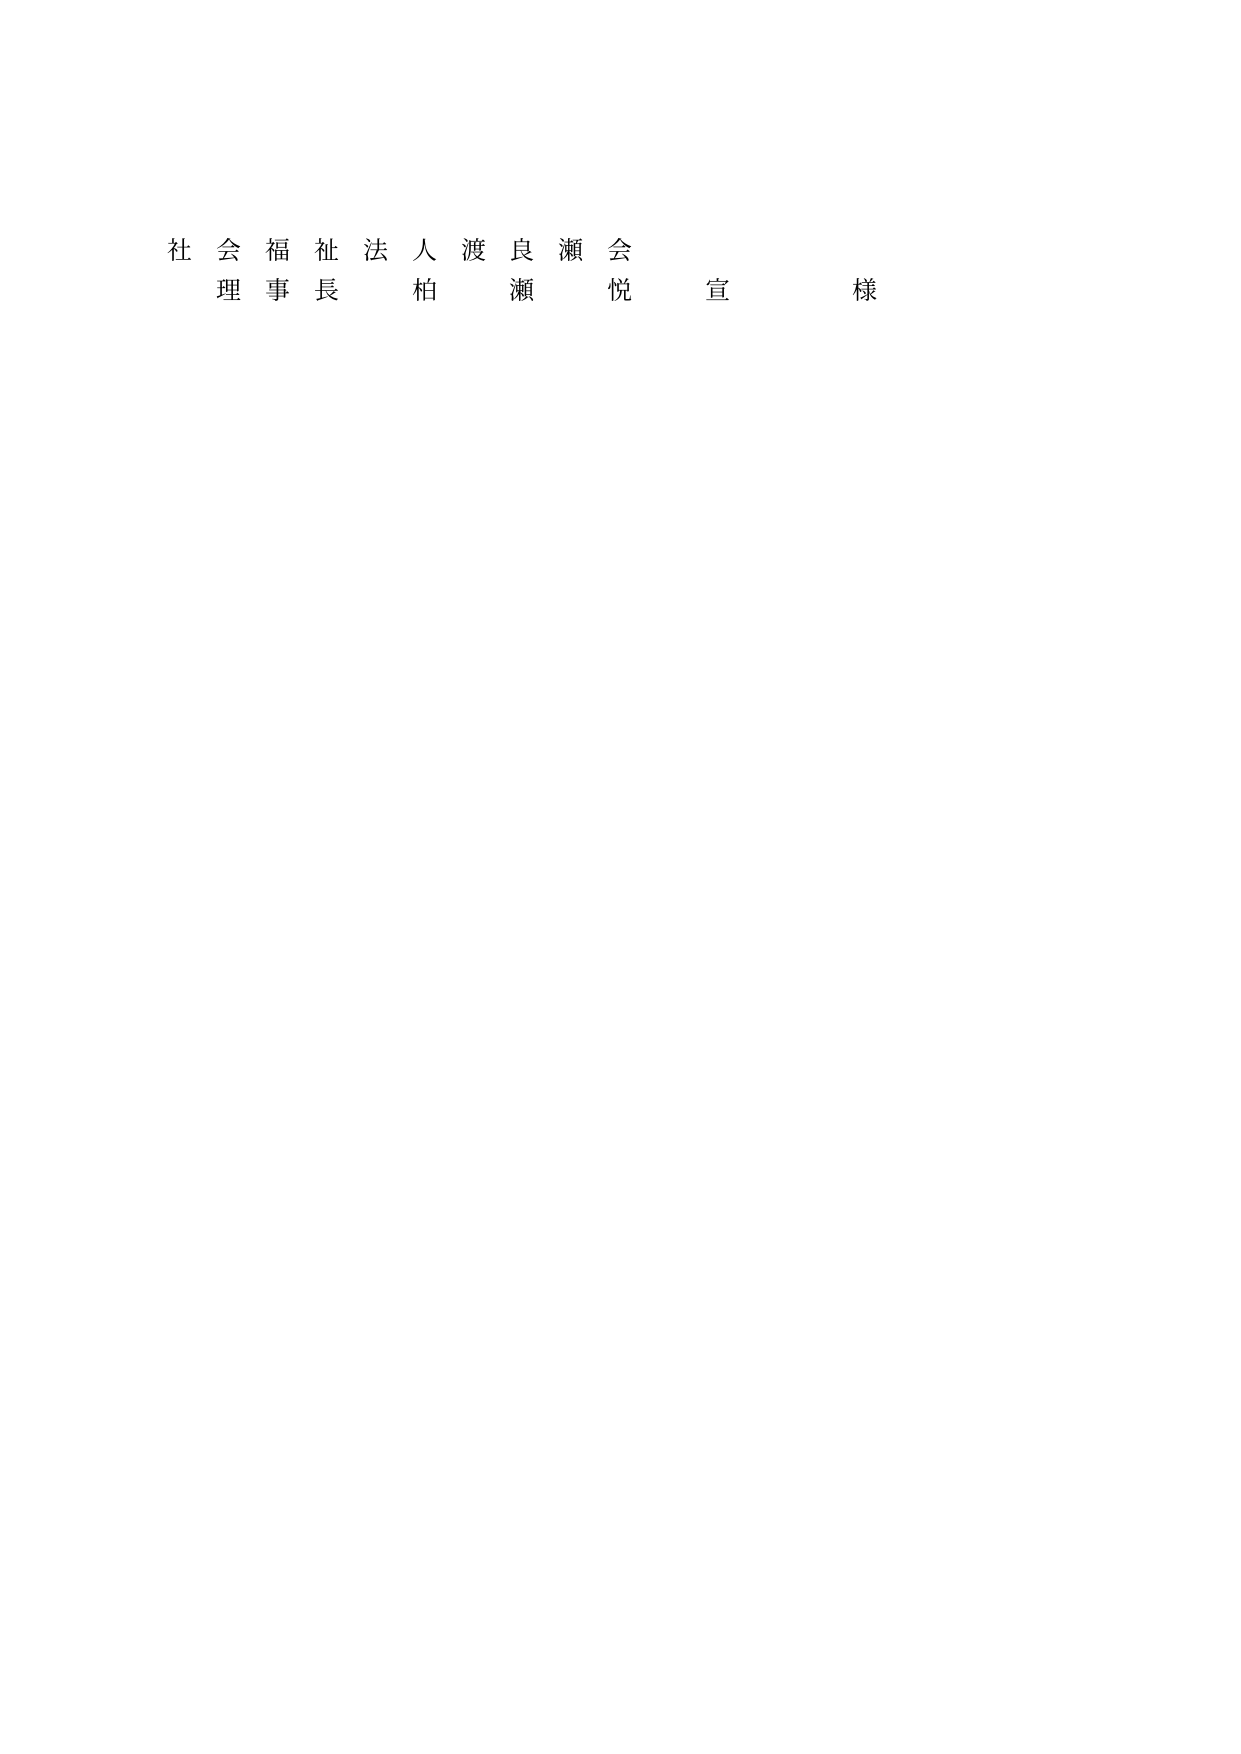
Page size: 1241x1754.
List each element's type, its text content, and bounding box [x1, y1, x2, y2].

text 社会福祉法人渡良瀬会 [118, 228, 1122, 268]
text 理事長 柏 瀬 悦 宣 様 [118, 268, 1122, 309]
